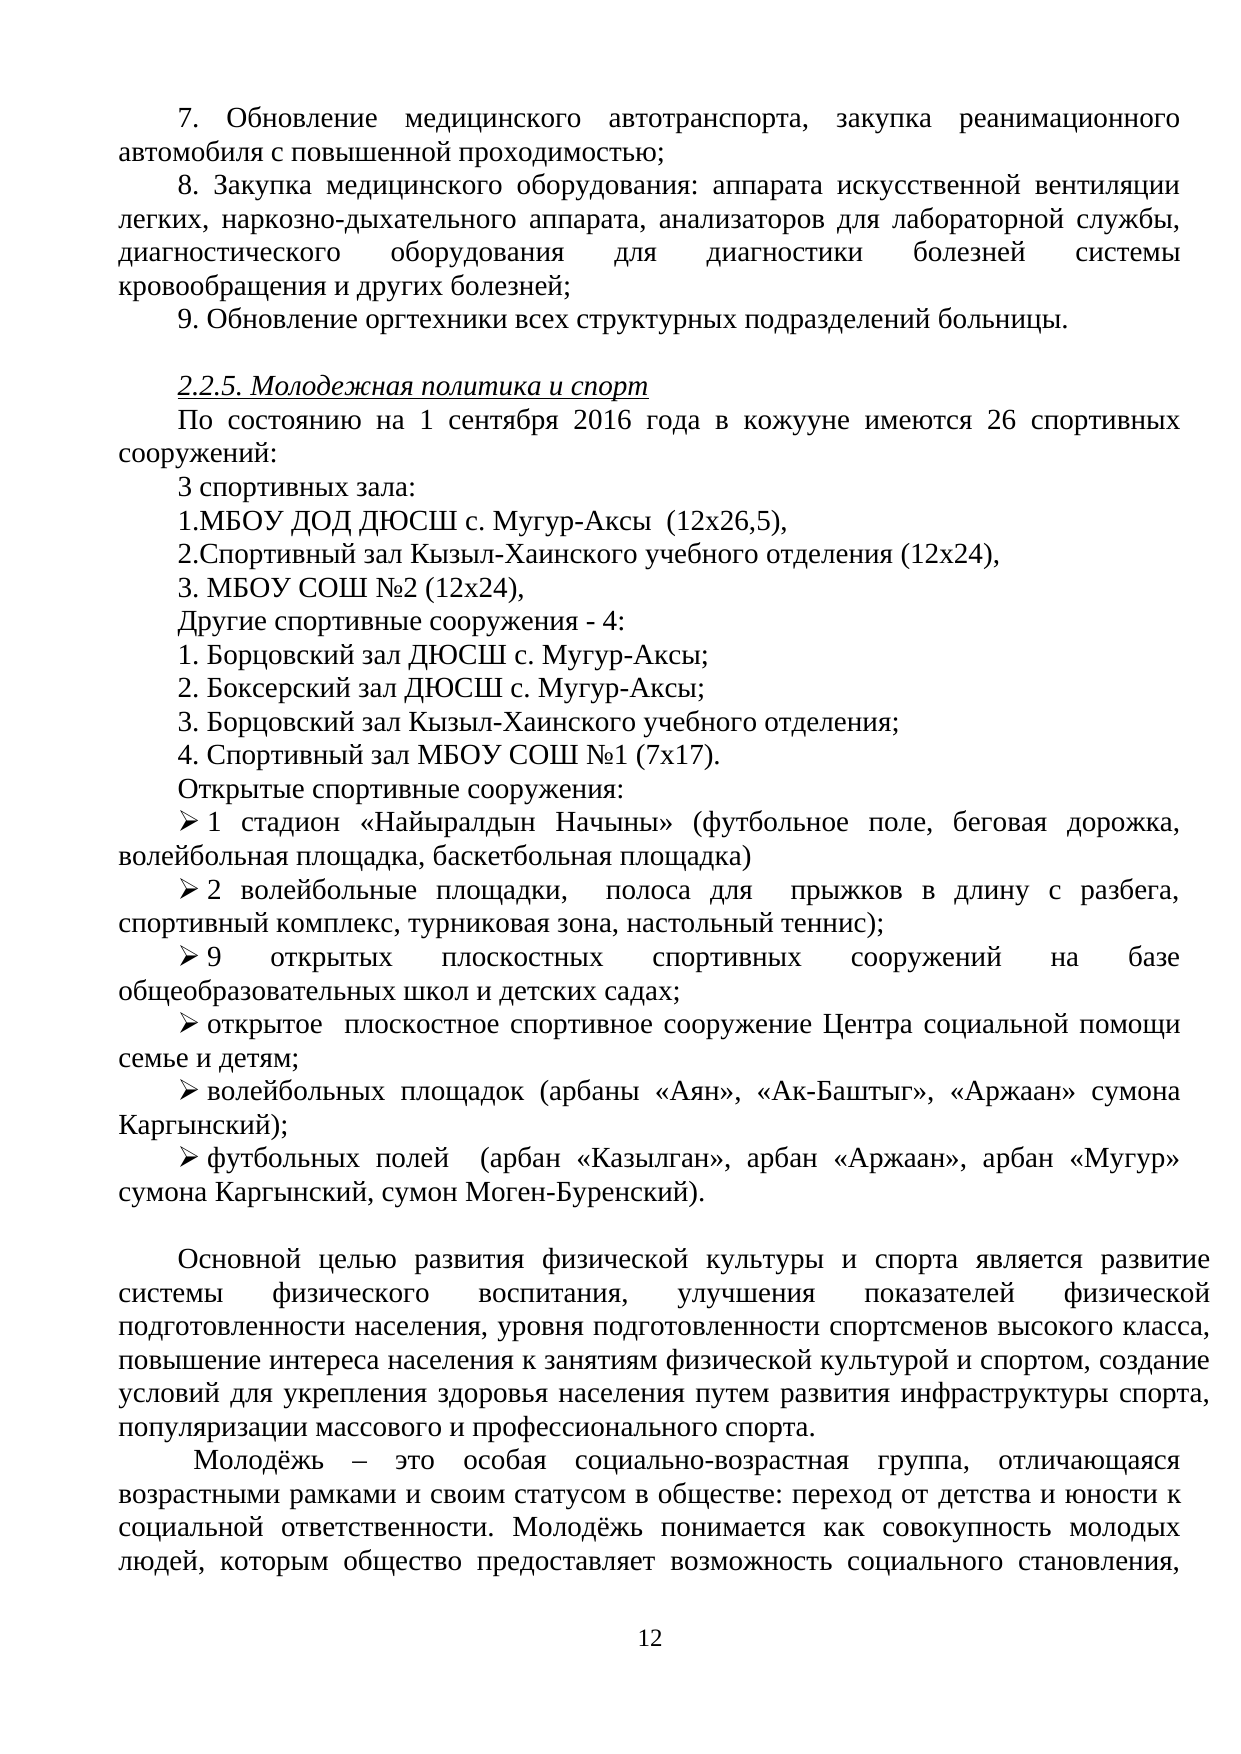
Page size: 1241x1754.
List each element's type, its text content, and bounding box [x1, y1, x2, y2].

subtitle 2.2.5. Молодежная политика и спорт [118, 368, 1181, 402]
text 1.МБОУ ДОД ДЮСШ с. Мугур-Аксы (12х26,5), [118, 503, 1181, 536]
text 3. Борцовский зал Кызыл-Хаинского учебного отделения; [118, 704, 1181, 737]
text 2.Спортивный зал Кызыл-Хаинского учебного отделения (12х24), [118, 536, 1181, 570]
text 9. Обновление оргтехники всех структурных подразделений больницы. [118, 301, 1181, 335]
text 2. Боксерский зал ДЮСШ с. Мугур-Аксы; [118, 670, 1181, 704]
list открытое плоскостное спортивное сооружение Центра социальной помощи семье и детям; [118, 1006, 1181, 1073]
text 3. МБОУ СОШ №2 (12х24), [118, 570, 1181, 603]
text 1. Борцовский зал ДЮСШ с. Мугур-Аксы; [118, 637, 1181, 670]
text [118, 1442, 1181, 1577]
list 7. Обновление медицинского автотранспорта, закупка реанимационного автомобиля с повышенной проходимостью; [118, 100, 1181, 167]
list волейбольных площадок (арбаны «Аян», «Ак-Баштыг», «Аржаан» сумона Каргынский); [118, 1073, 1181, 1141]
text По состоянию на 1 сентября 2016 года в кожууне имеются 26 спортивных сооружений: [118, 402, 1181, 469]
text Открытые спортивные сооружения: [118, 771, 1181, 804]
text Основной целью развития физической культуры и спорта является развитие системы физического воспитания, улучшения показателей физической подготовленности населения, уровня подготовленности спортсменов высокого класса, повышение интереса населения к занятиям физической культурой и спортом, создание условий для укрепления здоровья населения путем развития инфраструктуры спорта, популяризации массового и профессионального спорта. [118, 1241, 1211, 1442]
text 3 спортивных зала: [118, 469, 1181, 503]
list футбольных полей (арбан «Казылган», арбан «Аржаан», арбан «Мугур» сумона Каргынский, сумон Моген-Буренский). [118, 1141, 1181, 1208]
text 4. Спортивный зал МБОУ СОШ №1 (7х17). [118, 737, 1181, 771]
list 1 стадион «Найыралдын Начыны» (футбольное поле, беговая дорожка, волейбольная площадка, баскетбольная площадка) [118, 804, 1181, 872]
text Другие спортивные сооружения - 4: [118, 603, 1181, 637]
list 2 волейбольные площадки, полоса для прыжков в длину с разбега, спортивный комплекс, турниковая зона, настольный теннис); [118, 872, 1181, 939]
list 9 открытых плоскостных спортивных сооружений на базе общеобразовательных школ и детских садах; [118, 939, 1181, 1006]
text 8. Закупка медицинского оборудования: аппарата искусственной вентиляции легких, наркозно-дыхательного аппарата, анализаторов для лабораторной службы, диагностического оборудования для диагностики болезней системы кровообращения и других болезней; [118, 167, 1181, 301]
